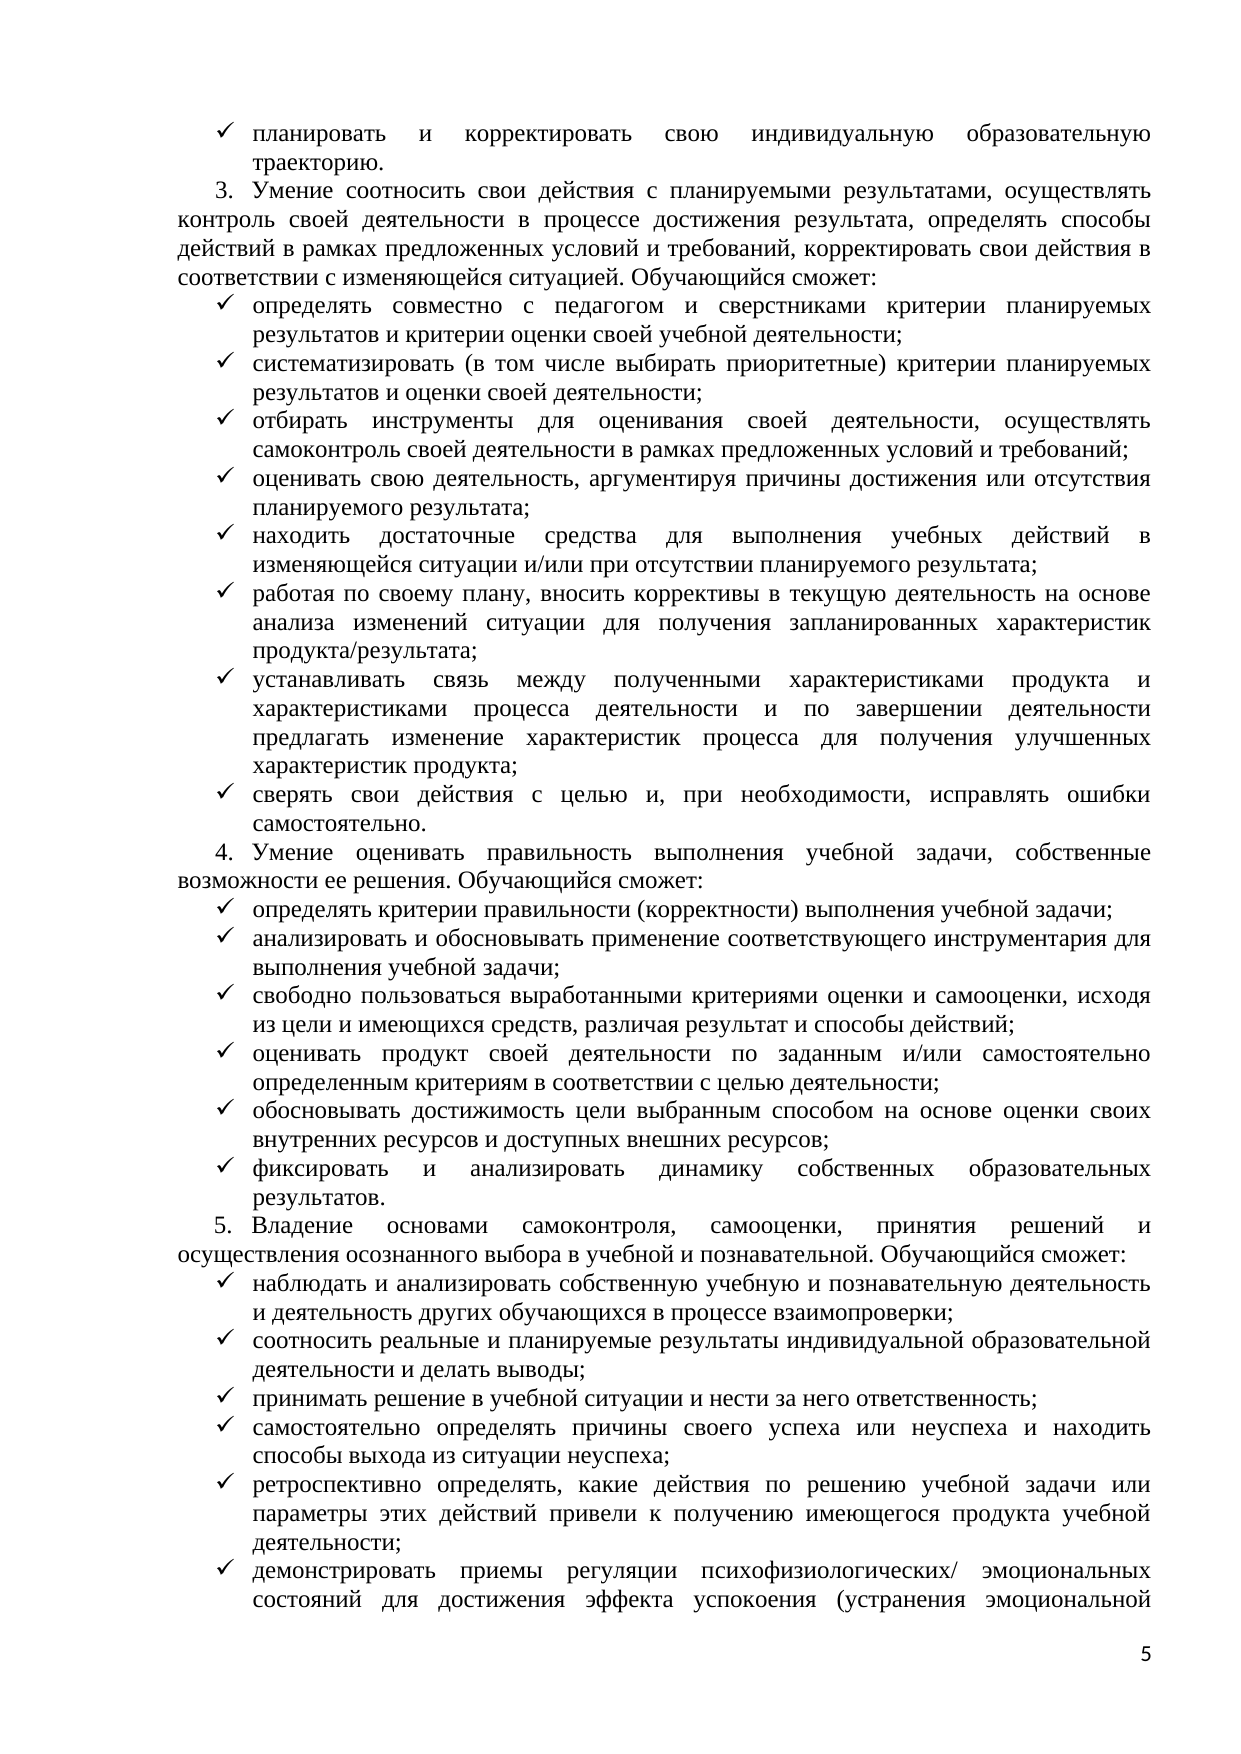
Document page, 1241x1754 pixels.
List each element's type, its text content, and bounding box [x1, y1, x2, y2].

list обосновывать достижимость цели выбранным способом на основе оценки своих внутренних ресурсов и доступных внешних ресурсов; [215, 1096, 1152, 1153]
list планировать и корректировать свою индивидуальную образовательную траекторию. [215, 118, 1152, 176]
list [215, 1556, 1152, 1613]
list находить достаточные средства для выполнения учебных действий в изменяющейся ситуации и/или при отсутствии планируемого результата; [215, 521, 1152, 578]
list работая по своему плану, вносить коррективы в текущую деятельность на основе анализа изменений ситуации для получения запланированных характеристик продукта/результата; [215, 578, 1152, 664]
list соотносить реальные и планируемые результаты индивидуальной образовательной деятельности и делать выводы; [215, 1326, 1152, 1383]
list определять совместно с педагогом и сверстниками критерии планируемых результатов и критерии оценки своей учебной деятельности; [215, 291, 1152, 348]
list отбирать инструменты для оценивания своей деятельности, осуществлять самоконтроль своей деятельности в рамках предложенных условий и требований; [215, 406, 1152, 463]
list сверять свои действия с целью и, при необходимости, исправлять ошибки самостоятельно. [215, 779, 1152, 837]
list Умение соотносить свои действия с планируемыми результатами, осуществлять контроль своей деятельности в процессе достижения результата, определять способы действий в рамках предложенных условий и требований, корректировать свои действия в соответствии с изменяющейся ситуацией. Обучающийся сможет: [177, 176, 1152, 291]
list наблюдать и анализировать собственную учебную и познавательную деятельность и деятельность других обучающихся в процессе взаимопроверки; [215, 1268, 1152, 1326]
list самостоятельно определять причины своего успеха или неуспеха и находить способы выхода из ситуации неуспеха; [215, 1412, 1152, 1469]
list Владение основами самоконтроля, самооценки, принятия решений и осуществления осознанного выбора в учебной и познавательной. Обучающийся сможет: [177, 1211, 1152, 1268]
list свободно пользоваться выработанными критериями оценки и самооценки, исходя из цели и имеющихся средств, различая результат и способы действий; [215, 981, 1152, 1038]
list определять критерии правильности (корректности) выполнения учебной задачи; [215, 894, 1152, 923]
list оценивать продукт своей деятельности по заданным и/или самостоятельно определенным критериям в соответствии с целью деятельности; [215, 1038, 1152, 1096]
list систематизировать (в том числе выбирать приоритетные) критерии планируемых результатов и оценки своей деятельности; [215, 348, 1152, 406]
list фиксировать и анализировать динамику собственных образовательных результатов. [215, 1153, 1152, 1211]
list оценивать свою деятельность, аргументируя причины достижения или отсутствия планируемого результата; [215, 463, 1152, 521]
list ретроспективно определять, какие действия по решению учебной задачи или параметры этих действий привели к получению имеющегося продукта учебной деятельности; [215, 1469, 1152, 1556]
list устанавливать связь между полученными характеристиками продукта и характеристиками процесса деятельности и по завершении деятельности предлагать изменение характеристик процесса для получения улучшенных характеристик продукта; [215, 664, 1152, 779]
list принимать решение в учебной ситуации и нести за него ответственность; [215, 1383, 1152, 1412]
list Умение оценивать правильность выполнения учебной задачи, собственные возможности ее решения. Обучающийся сможет: [177, 837, 1152, 894]
list анализировать и обосновывать применение соответствующего инструментария для выполнения учебной задачи; [215, 923, 1152, 981]
